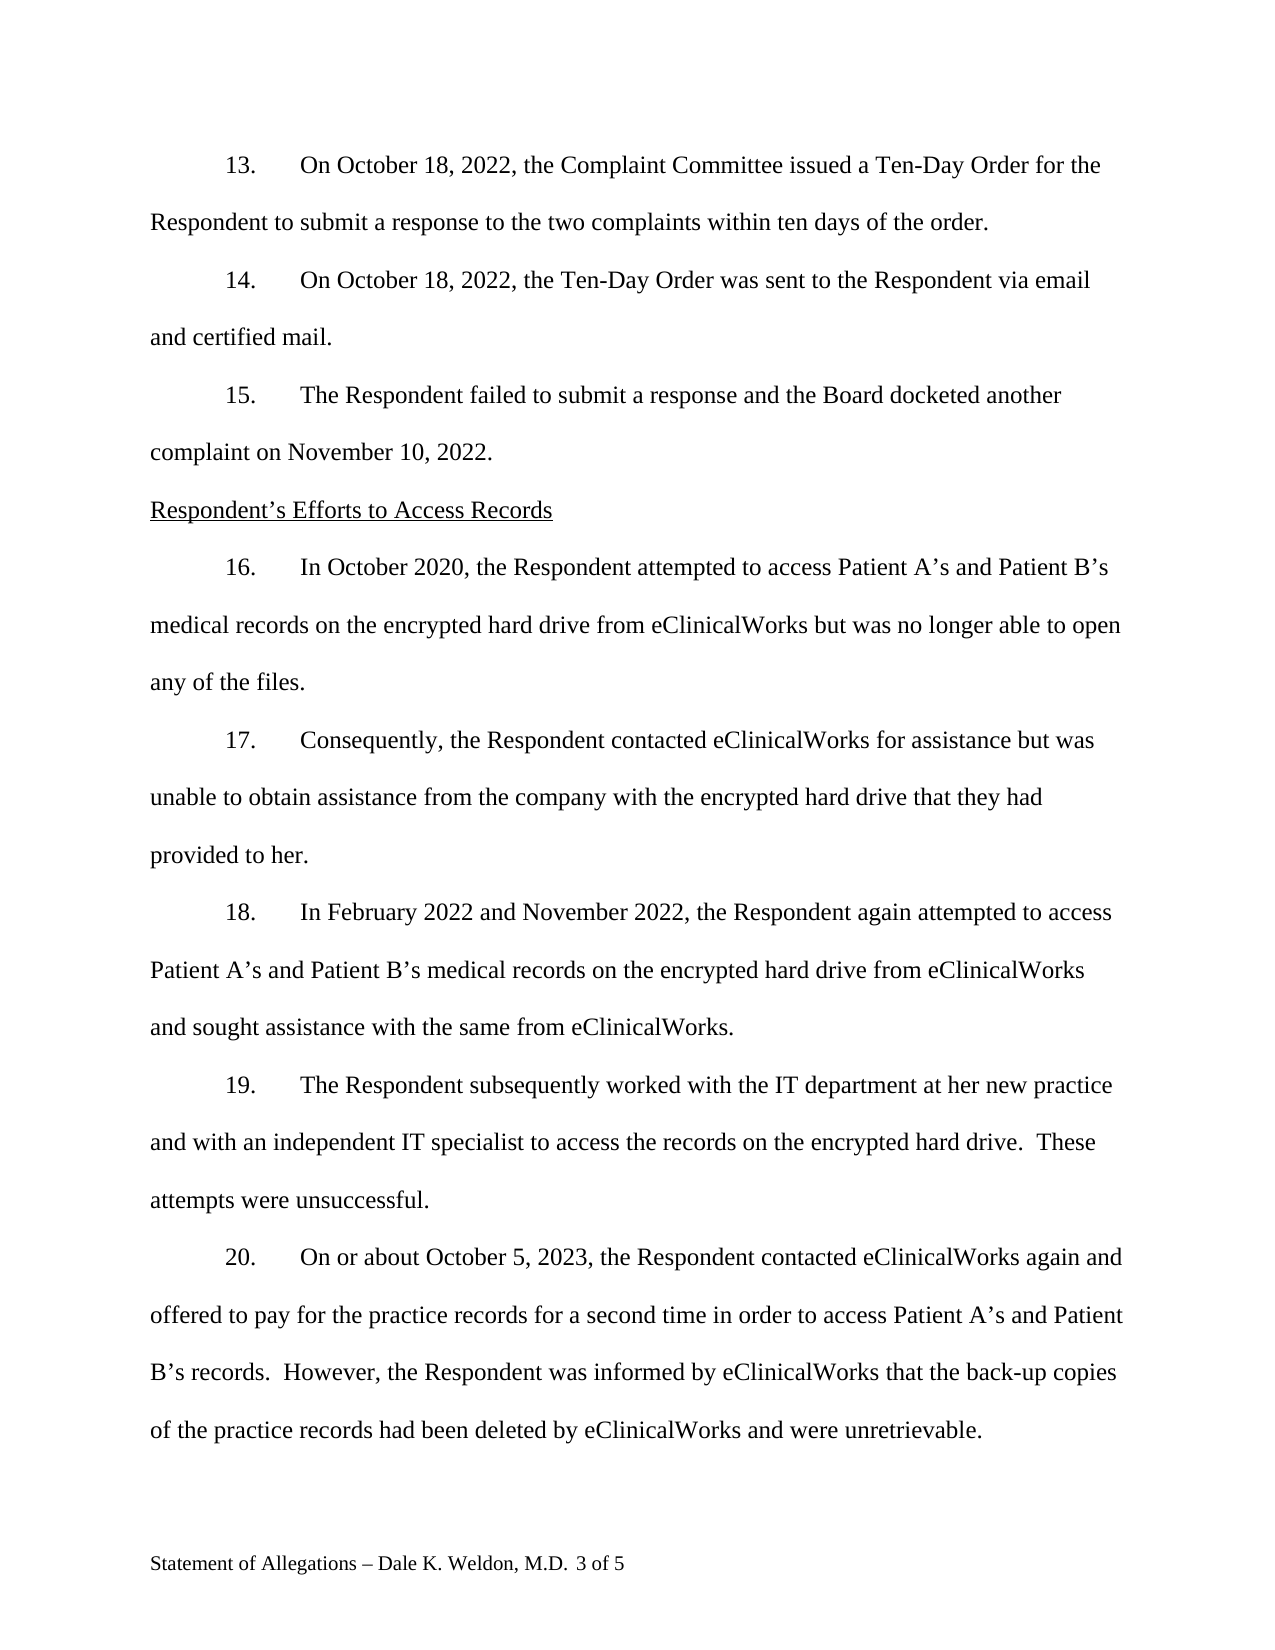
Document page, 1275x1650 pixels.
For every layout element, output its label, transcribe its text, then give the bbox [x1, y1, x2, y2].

list On or about October 5, 2023, the Respondent contacted eClinicalWorks again and offered to pay for the practice records for a second time in order to access Patient A’s and Patient B’s records. However, the Respondent was informed by eClinicalWorks that the back-up copies of the practice records had been deleted by eClinicalWorks and were unretrievable. [150, 1242, 1125, 1444]
list In October 2020, the Respondent attempted to access Patient A’s and Patient B’s medical records on the encrypted hard drive from eClinicalWorks but was no longer able to open any of the files. [150, 552, 1125, 696]
text Respondent’s Efforts to Access Records [150, 495, 1125, 524]
list The Respondent failed to submit a response and the Board docketed another complaint on November 10, 2022. [150, 380, 1125, 466]
list On October 18, 2022, the Complaint Committee issued a Ten-Day Order for the Respondent to submit a response to the two complaints within ten days of the order. [150, 150, 1125, 236]
list The Respondent subsequently worked with the IT department at her new practice and with an independent IT specialist to access the records on the encrypted hard drive. These attempts were unsuccessful. [150, 1070, 1125, 1214]
list On October 18, 2022, the Ten-Day Order was sent to the Respondent via email and certified mail. [150, 265, 1125, 351]
list Consequently, the Respondent contacted eClinicalWorks for assistance but was unable to obtain assistance from the company with the encrypted hard drive that they had provided to her. [150, 725, 1125, 869]
list In February 2022 and November 2022, the Respondent again attempted to access Patient A’s and Patient B’s medical records on the encrypted hard drive from eClinicalWorks and sought assistance with the same from eClinicalWorks. [150, 897, 1125, 1041]
